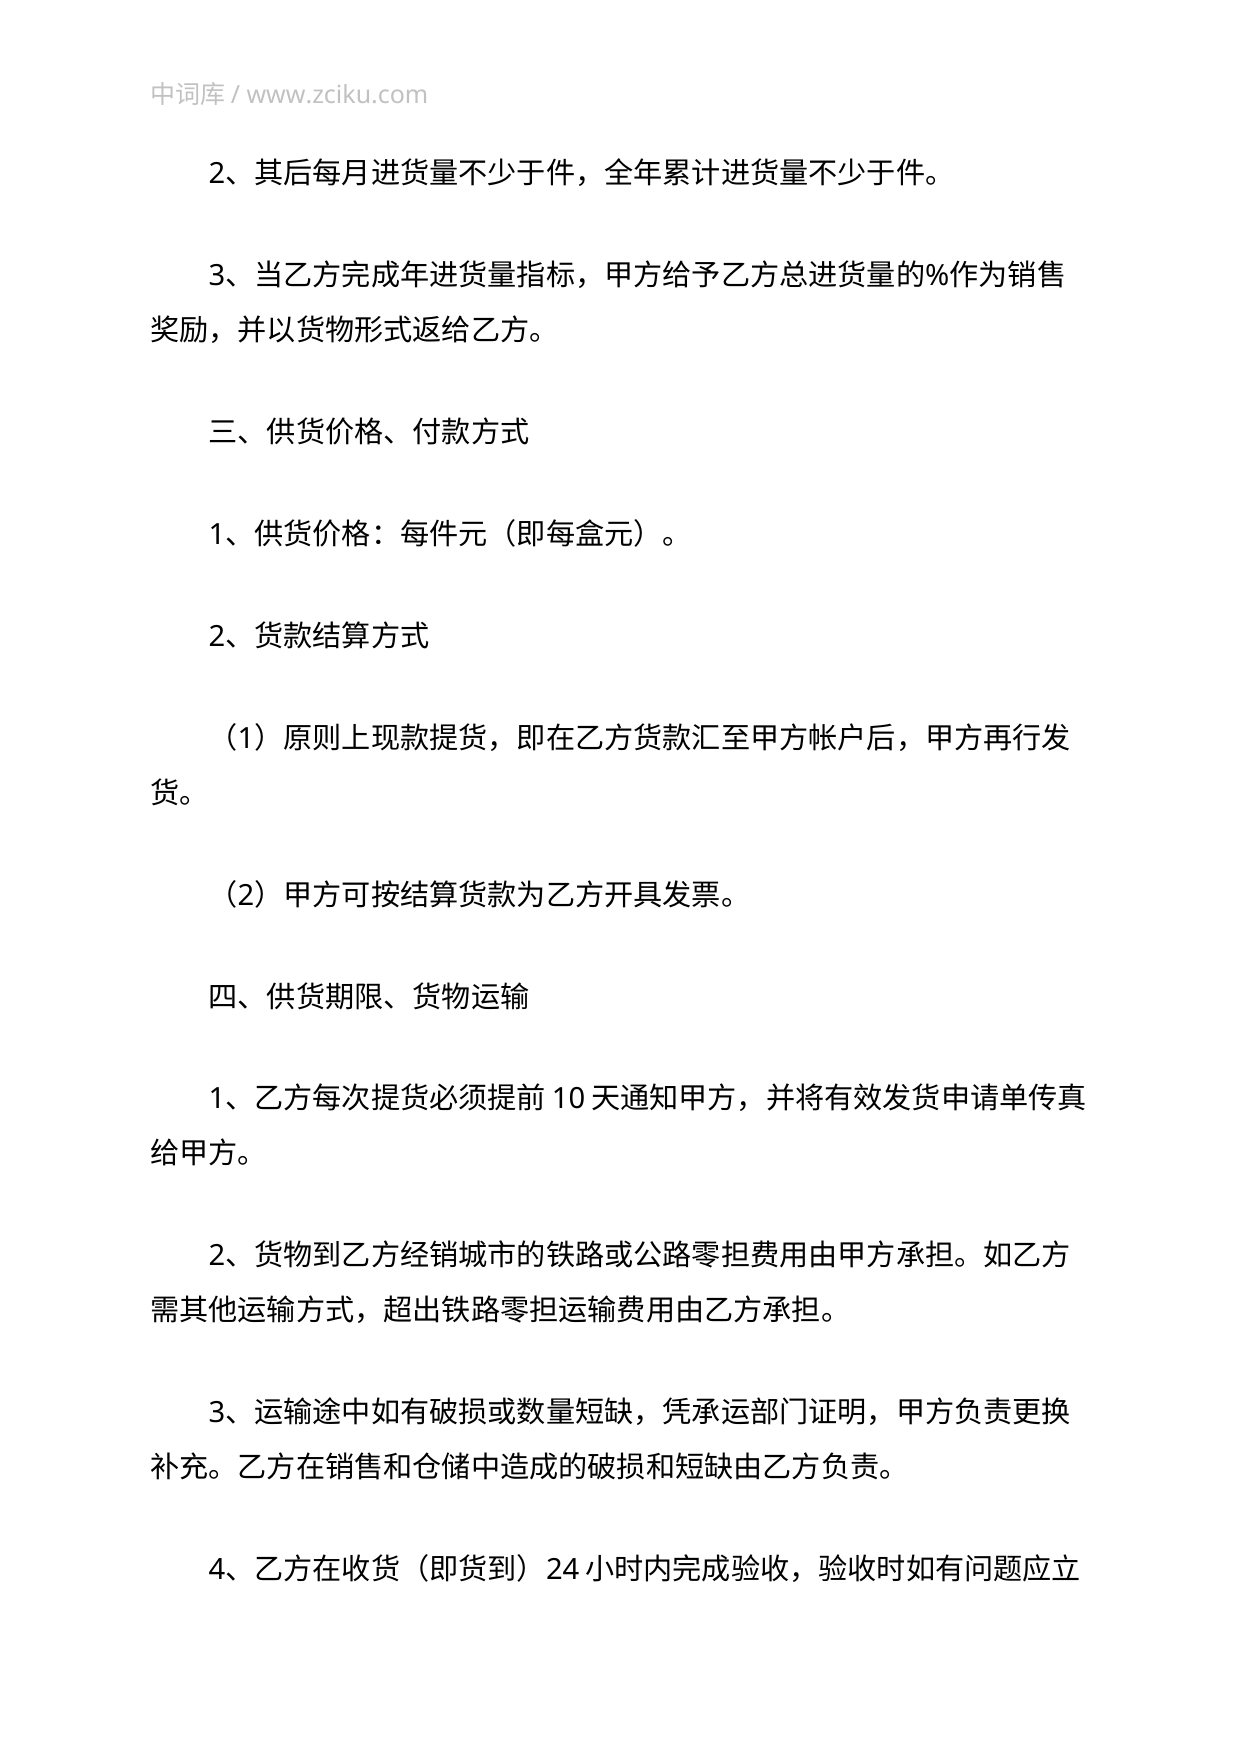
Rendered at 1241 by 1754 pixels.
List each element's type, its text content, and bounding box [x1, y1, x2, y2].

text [150, 1545, 1090, 1588]
text 3、运输途中如有破损或数量短缺，凭承运部门证明，甲方负责更换补充。乙方在销售和仓储中造成的破损和短缺由乙方负责。 [150, 1388, 1090, 1486]
text 2、货款结算方式 [150, 612, 1090, 655]
text （2）甲方可按结算货款为乙方开具发票。 [150, 871, 1090, 914]
text 2、其后每月进货量不少于件，全年累计进货量不少于件。 [150, 150, 1090, 192]
text 三、供货价格、付款方式 [150, 409, 1090, 451]
text 3、当乙方完成年进货量指标，甲方给予乙方总进货量的%作为销售奖励，并以货物形式返给乙方。 [150, 252, 1090, 349]
text 1、供货价格：每件元（即每盒元）。 [150, 511, 1090, 553]
text （1）原则上现款提货，即在乙方货款汇至甲方帐户后，甲方再行发货。 [150, 714, 1090, 812]
text 2、货物到乙方经销城市的铁路或公路零担费用由甲方承担。如乙方需其他运输方式，超出铁路零担运输费用由乙方承担。 [150, 1232, 1090, 1329]
text 四、供货期限、货物运输 [150, 973, 1090, 1016]
text 1、乙方每次提货必须提前10天通知甲方，并将有效发货申请单传真给甲方。 [150, 1075, 1090, 1172]
